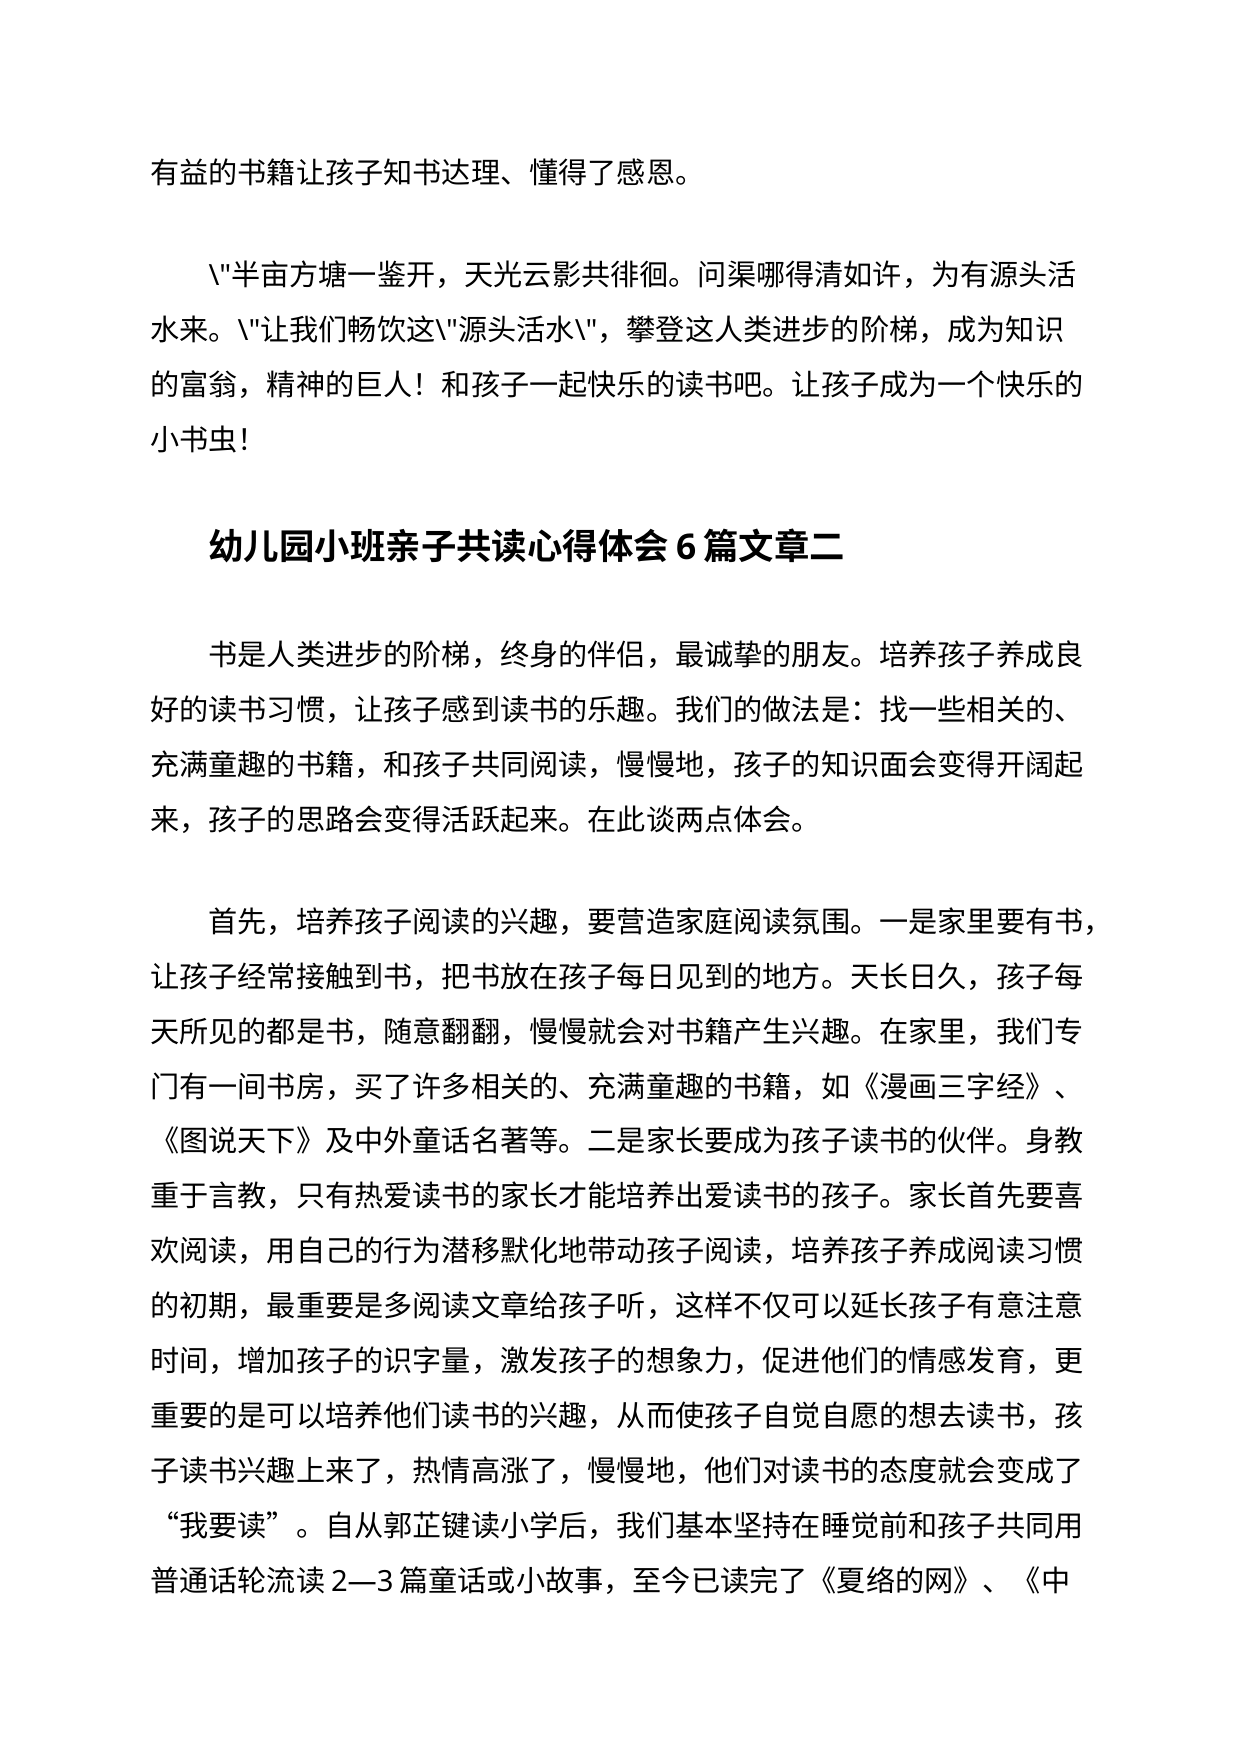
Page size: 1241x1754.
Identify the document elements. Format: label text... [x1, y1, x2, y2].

text \"半亩方塘一鉴开，天光云影共徘徊。问渠哪得清如许，为有源头活水来。\"让我们畅饮这\"源头活水\"，攀登这人类进步的阶梯，成为知识的富翁，精神的巨人！和孩子一起快乐的读书吧。让孩子成为一个快乐的小书虫！ [150, 252, 1090, 459]
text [150, 150, 1090, 192]
text 幼儿园小班亲子共读心得体会6篇文章二 [150, 518, 1090, 570]
text 书是人类进步的阶梯，终身的伴侣，最诚挚的朋友。培养孩子养成良好的读书习惯，让孩子感到读书的乐趣。我们的做法是：找一些相关的、充满童趣的书籍，和孩子共同阅读，慢慢地，孩子的知识面会变得开阔起来，孩子的思路会变得活跃起来。在此谈两点体会。 [150, 632, 1090, 839]
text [150, 898, 1090, 1599]
